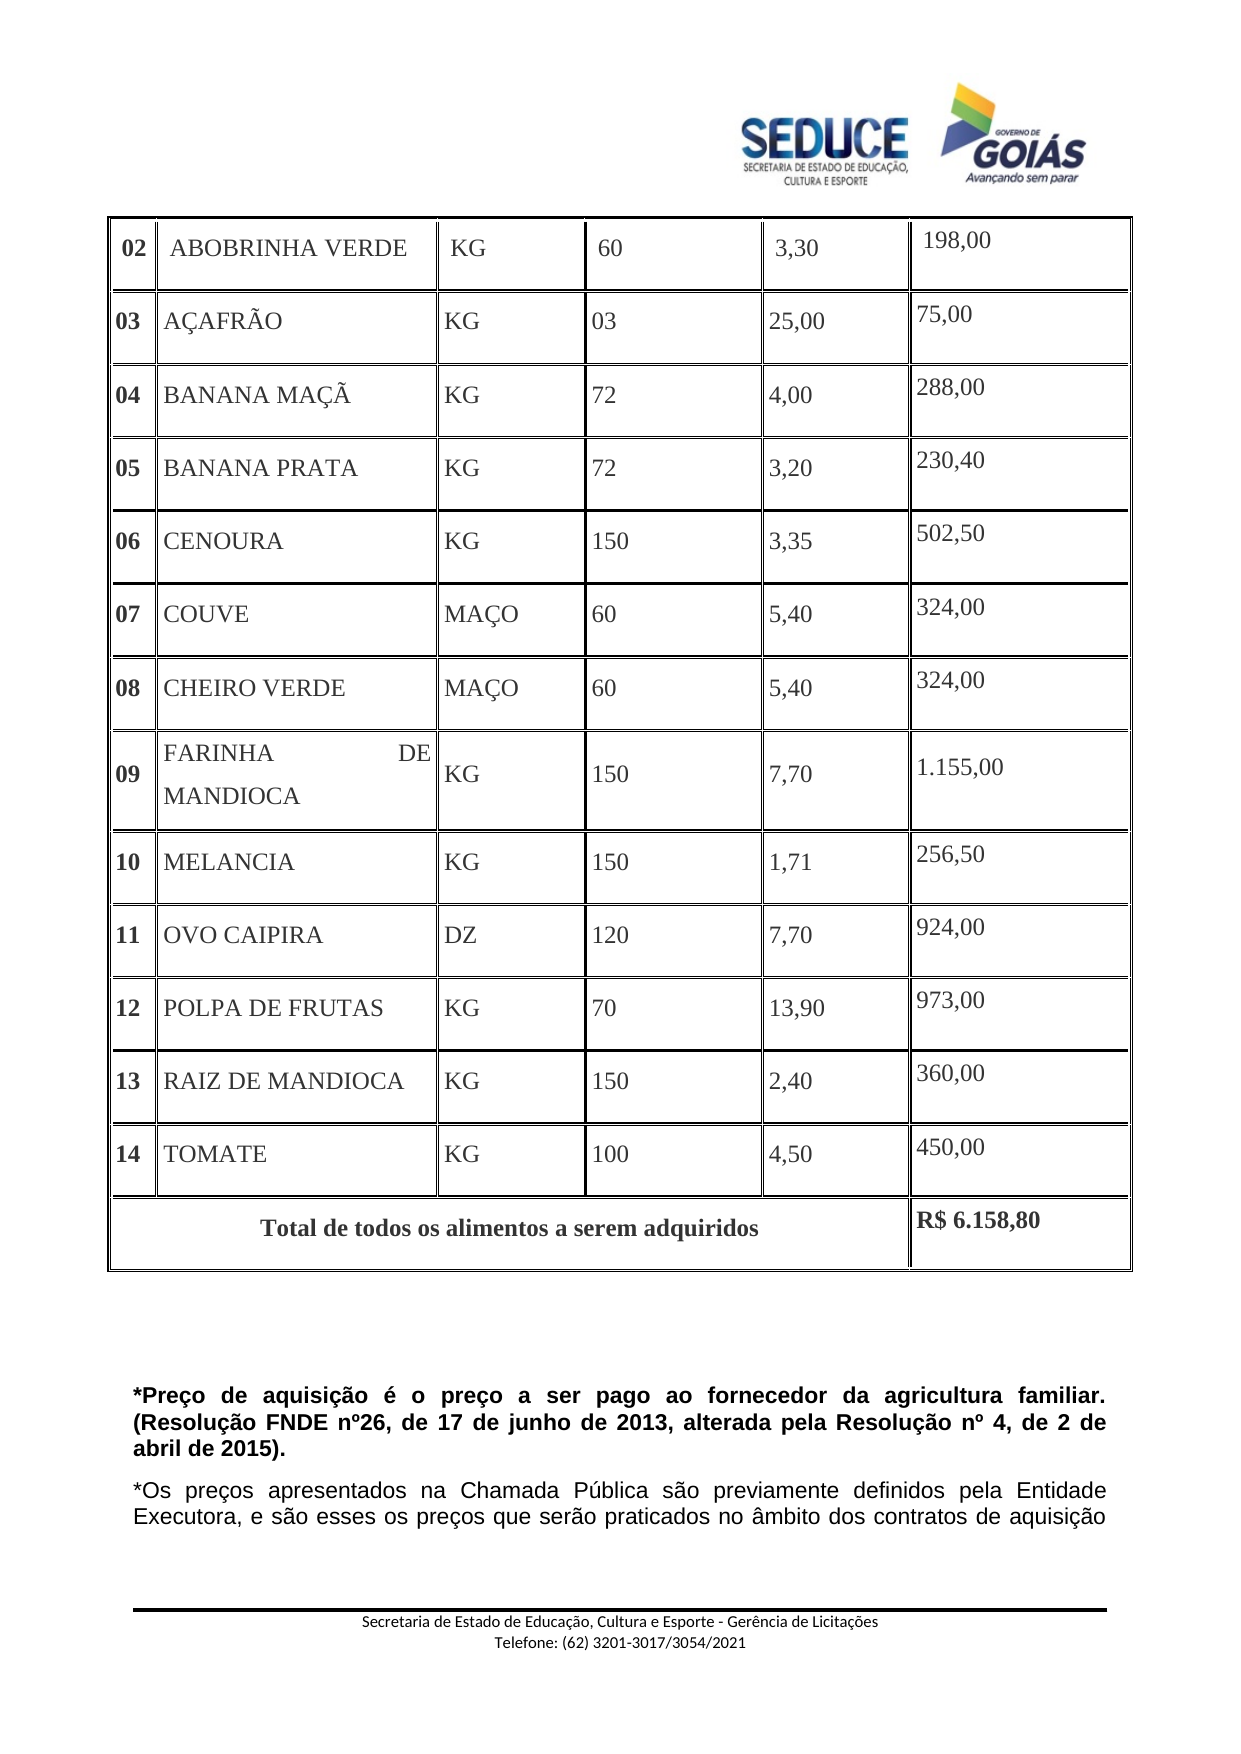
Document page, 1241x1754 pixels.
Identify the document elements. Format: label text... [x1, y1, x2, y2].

table_cell 06 [111, 509, 155, 582]
table_cell 3,30 [763, 218, 910, 289]
table_cell 324,00 [912, 582, 1130, 655]
table_cell 11 [111, 903, 155, 976]
table_cell 924,00 [912, 903, 1130, 976]
table_cell BANANA PRATA [158, 439, 436, 509]
table_cell AÇAFRÃO [158, 293, 436, 362]
table_cell 2,40 [764, 1052, 908, 1122]
table_cell KG [438, 218, 585, 289]
table_cell 7,70 [764, 732, 908, 829]
table_cell 13,90 [764, 979, 908, 1049]
table_cell 60 [587, 585, 761, 655]
table_cell 10 [111, 829, 155, 902]
table_cell CHEIRO VERDE [158, 659, 436, 728]
table_cell KG [439, 512, 584, 582]
table_cell 324,00 [912, 655, 1130, 728]
table_cell KG [439, 833, 584, 902]
table_cell R$ 6.158,80 [910, 1195, 1130, 1269]
table_cell 07 [111, 582, 155, 655]
table_cell 3,20 [764, 439, 908, 509]
text *Preço de aquisição é o preço a ser pago ao fornecedor da agricultura familiar. (Resolução FNDE nº26, de 17 de junho de 2013, alterada pela Resolução nº 4, de 2 de abril de 2015). [133, 1382, 1107, 1461]
table_cell KG [439, 732, 584, 829]
table_cell 02 [111, 219, 157, 289]
table_cell OVO CAIPIRA [158, 906, 436, 976]
table_cell 7,70 [764, 906, 908, 976]
table_cell KG [439, 366, 584, 436]
table_cell 25,00 [764, 293, 908, 362]
table_cell 1.155,00 [912, 729, 1130, 829]
table_cell 60 [585, 219, 762, 289]
table_cell 08 [111, 655, 155, 728]
table_cell 3,35 [764, 512, 908, 582]
table_cell 72 [587, 439, 761, 509]
table_cell TOMATE [158, 1126, 436, 1195]
table_cell KG [439, 293, 584, 362]
table_cell ABOBRINHA VERDE [157, 219, 438, 289]
table_cell 198,00 [910, 219, 1130, 289]
table_cell 5,40 [764, 585, 908, 655]
table_cell MAÇO [439, 659, 584, 728]
table_cell 14 [111, 1122, 155, 1195]
table_cell 120 [587, 906, 761, 976]
table_cell 502,50 [912, 509, 1130, 582]
table_cell 100 [587, 1126, 761, 1195]
table_cell 973,00 [910, 976, 1131, 1049]
table_cell 75,00 [912, 289, 1130, 362]
table_cell MELANCIA [158, 833, 436, 902]
table_cell 13 [111, 1049, 155, 1122]
table_cell KG [439, 979, 584, 1049]
picture [726, 73, 1108, 216]
table_cell 150 [587, 512, 761, 582]
table_cell FARINHA DE MANDIOCA [158, 732, 436, 829]
table_cell RAIZ DE MANDIOCA [158, 1052, 436, 1122]
table_cell 450,00 [912, 1122, 1130, 1195]
table_cell 1,71 [764, 833, 908, 902]
table_cell POLPA DE FRUTAS [158, 979, 436, 1049]
table_cell COUVE [158, 585, 436, 655]
table_cell 09 [111, 729, 155, 829]
table_cell CENOURA [158, 512, 436, 582]
table_cell 256,50 [912, 829, 1130, 902]
table_cell 12 [109, 976, 157, 1049]
table_cell 03 [587, 293, 761, 362]
table_cell 230,40 [910, 436, 1131, 509]
table_cell 150 [587, 732, 761, 829]
table_cell 04 [111, 363, 155, 436]
table_cell MAÇO [439, 585, 584, 655]
table_cell 4,00 [764, 366, 908, 436]
table_cell 03 [111, 289, 155, 362]
table_cell 5,40 [764, 659, 908, 728]
table_cell KG [439, 1126, 584, 1195]
table_cell 360,00 [912, 1049, 1130, 1122]
table_cell 288,00 [912, 363, 1130, 436]
table_cell DZ [439, 906, 584, 976]
table_cell 4,50 [764, 1126, 908, 1195]
table_cell 72 [587, 366, 761, 436]
table_cell 05 [109, 436, 157, 509]
table_cell 150 [587, 1052, 761, 1122]
table_cell KG [439, 439, 584, 509]
table_cell Total de todos os alimentos a serem adquiridos [111, 1195, 910, 1269]
table_cell 70 [587, 979, 761, 1049]
table_cell BANANA MAÇÃ [158, 366, 436, 436]
table_cell KG [439, 1052, 584, 1122]
table_cell 150 [587, 833, 761, 902]
table_cell 60 [587, 659, 761, 728]
